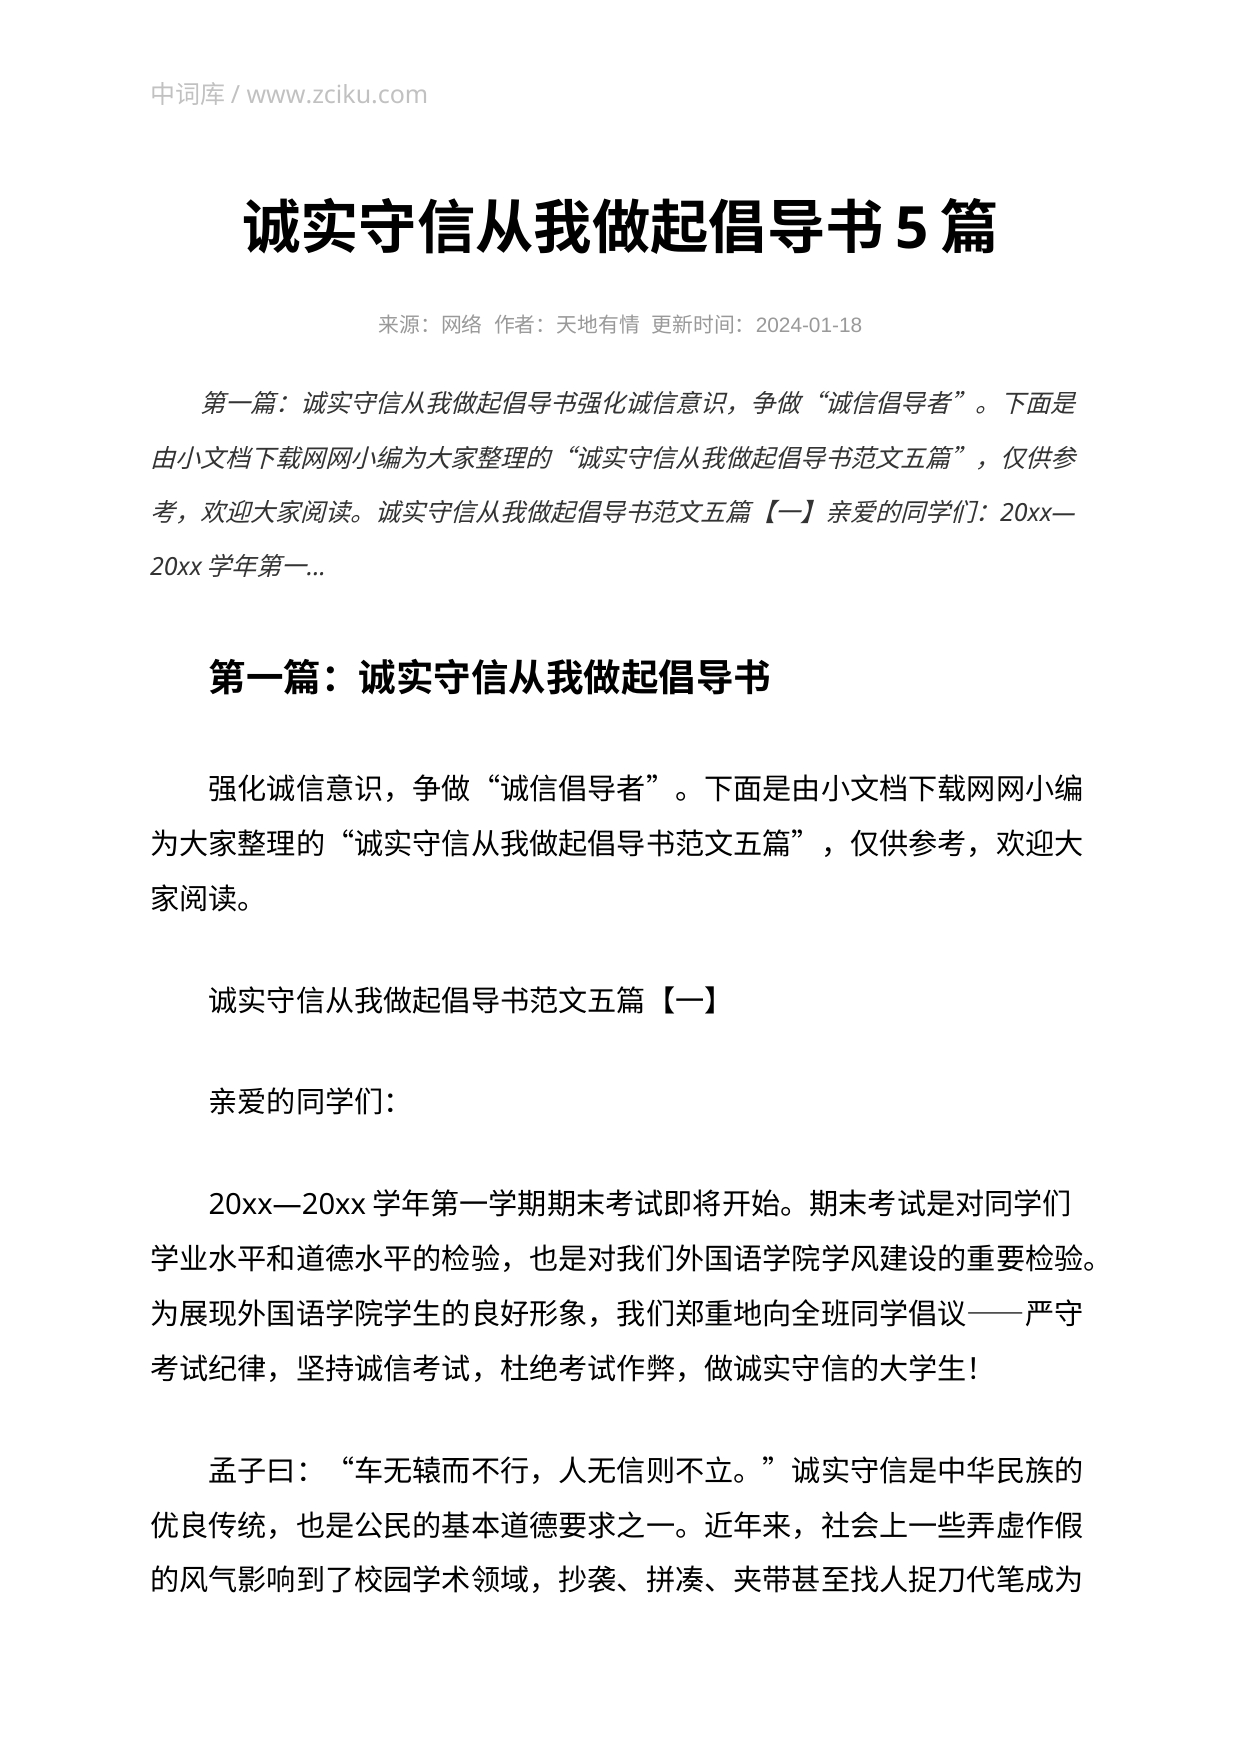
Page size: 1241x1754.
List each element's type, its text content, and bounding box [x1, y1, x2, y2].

text 第一篇：诚实守信从我做起倡导书强化诚信意识，争做“诚信倡导者”。下面是由小文档下载网网小编为大家整理的“诚实守信从我做起倡导书范文五篇”，仅供参考，欢迎大家阅读。诚实守信从我做起倡导书范文五篇【一】亲爱的同学们：20xx—20xx学年第一... [150, 384, 1090, 583]
text 20xx—20xx学年第一学期期末考试即将开始。期末考试是对同学们学业水平和道德水平的检验，也是对我们外国语学院学风建设的重要检验。为展现外国语学院学生的良好形象，我们郑重地向全班同学倡议——严守考试纪律，坚持诚信考试，杜绝考试作弊，做诚实守信的大学生！ [150, 1181, 1090, 1388]
text 诚实守信从我做起倡导书范文五篇【一】 [150, 977, 1090, 1019]
text 来源：网络 作者：天地有情 更新时间：2024-01-18 [150, 313, 1090, 337]
text 强化诚信意识，争做“诚信倡导者”。下面是由小文档下载网网小编为大家整理的“诚实守信从我做起倡导书范文五篇”，仅供参考，欢迎大家阅读。 [150, 766, 1090, 918]
text 第一篇：诚实守信从我做起倡导书 [150, 648, 1090, 702]
subtitle 诚实守信从我做起倡导书5篇 [150, 181, 1090, 266]
text 亲爱的同学们： [150, 1079, 1090, 1121]
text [150, 1447, 1090, 1599]
